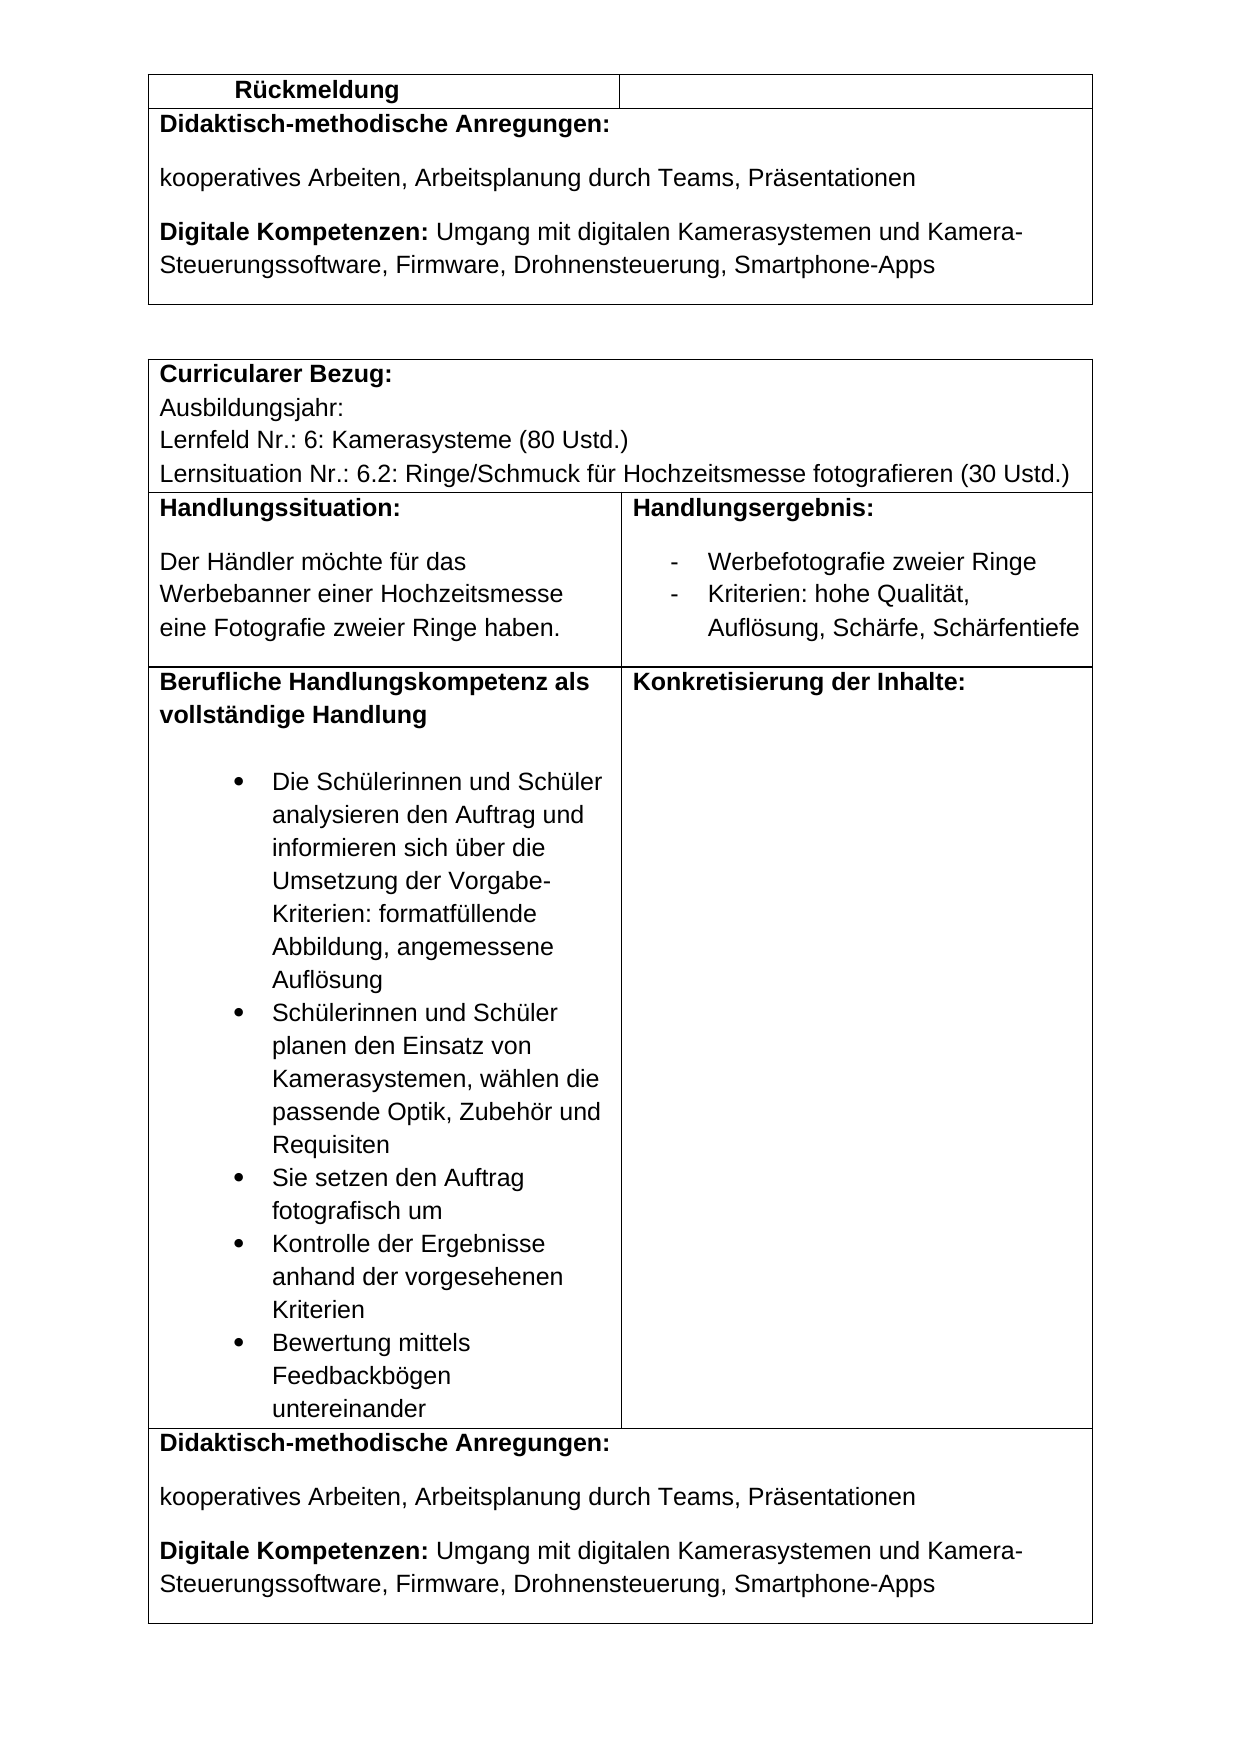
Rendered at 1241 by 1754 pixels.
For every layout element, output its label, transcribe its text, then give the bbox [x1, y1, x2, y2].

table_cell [149, 75, 619, 108]
table_cell Handlungsergebnis: Werbefotografie zweier Ringe Kriterien: hohe Qualität, Auflösung, Schärfe, Schärfentiefe [622, 493, 1092, 666]
table_cell Didaktisch-methodische Anregungen: kooperatives Arbeiten, Arbeitsplanung durch Teams, Präsentationen Digitale Kompetenzen: Umgang mit digitalen Kamerasystemen und Kamera-Steuerungssoftware, Firmware, Drohnensteuerung, Smartphone-Apps [149, 109, 1092, 303]
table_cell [620, 75, 1092, 108]
table_cell Konkretisierung der Inhalte: [622, 668, 1092, 1427]
table_cell Handlungssituation: Der Händler möchte für das Werbebanner einer Hochzeitsmesse eine Fotografie zweier Ringe haben. [149, 493, 621, 666]
table_cell Didaktisch-methodische Anregungen: kooperatives Arbeiten, Arbeitsplanung durch Teams, Präsentationen Digitale Kompetenzen: Umgang mit digitalen Kamerasystemen und Kamera-Steuerungssoftware, Firmware, Drohnensteuerung, Smartphone-Apps [149, 1429, 1092, 1623]
table_cell Berufliche Handlungskompetenz als vollständige Handlung Die Schülerinnen und Schüler analysieren den Auftrag und informieren sich über die Umsetzung der Vorgabe-Kriterien: formatfüllende Abbildung, angemessene Auflösung Schülerinnen und Schüler planen den Einsatz von Kamerasystemen, wählen die passende Optik, Zubehör und Requisiten Sie setzen den Auftrag fotografisch um Kontrolle der Ergebnisse anhand der vorgesehenen Kriterien Bewertung mittels Feedbackbögen untereinander [149, 668, 621, 1427]
table_header Curricularer Bezug: Ausbildungsjahr: Lernfeld Nr.: 6: Kamerasysteme (80 Ustd.) Lernsituation Nr.: 6.2: Ringe/Schmuck für Hochzeitsmesse fotografieren (30 Ustd.) [149, 360, 1092, 492]
